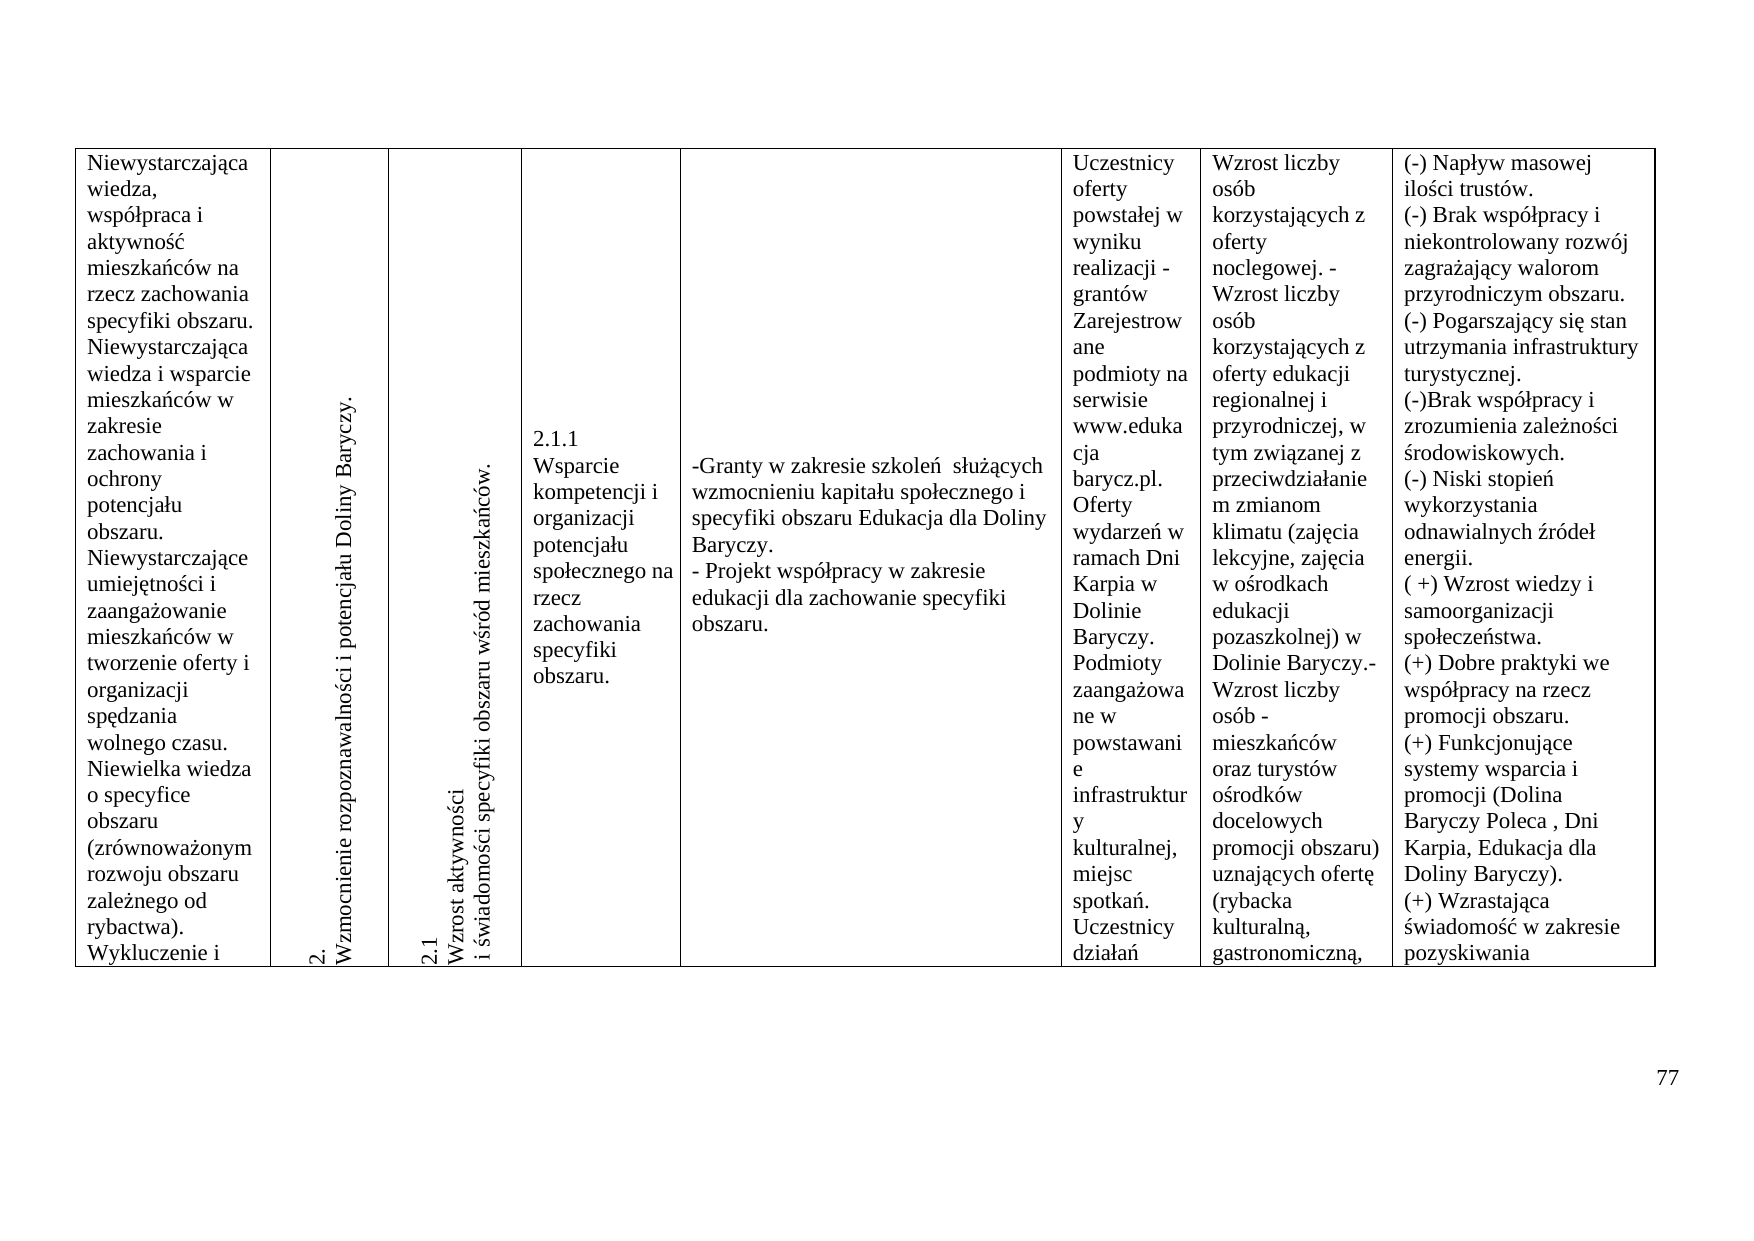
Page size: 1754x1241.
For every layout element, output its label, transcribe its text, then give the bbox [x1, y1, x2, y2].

table_cell Uczestnicy oferty powstałej w wyniku realizacji -grantów Zarejestrowane podmioty na serwisie www.edukacja barycz.pl. Oferty wydarzeń w ramach Dni Karpia w Dolinie Baryczy. Podmioty zaangażowane w powstawanie infrastruktury kulturalnej, miejsc spotkań. Uczestnicy działań [1062, 149, 1200, 966]
table_cell (-) Napływ masowej ilości trustów. (-) Brak współpracy i niekontrolowany rozwój zagrażający walorom przyrodniczym obszaru. (-) Pogarszający się stan utrzymania infrastruktury turystycznej. (-)Brak współpracy i zrozumienia zależności środowiskowych. (-) Niski stopień wykorzystania odnawialnych źródeł energii. ( +) Wzrost wiedzy i samoorganizacji społeczeństwa. (+) Dobre praktyki we współpracy na rzecz promocji obszaru. (+) Funkcjonujące systemy wsparcia i promocji (Dolina Baryczy Poleca , Dni Karpia, Edukacja dla Doliny Baryczy). (+) Wzrastająca świadomość w zakresie pozyskiwania [1393, 149, 1654, 966]
table_cell 2. Wzmocnienie rozpoznawalności i potencjału Doliny Baryczy. [271, 149, 388, 966]
table_cell Wzrost liczby osób korzystających z oferty noclegowej. -Wzrost liczby osób korzystających z oferty edukacji regionalnej i przyrodniczej, w tym związanej z przeciwdziałaniem zmianom klimatu (zajęcia lekcyjne, zajęcia w ośrodkach edukacji pozaszkolnej) w Dolinie Baryczy.-Wzrost liczby osób -mieszkańców oraz turystów ośrodków docelowych promocji obszaru) uznających ofertę (rybacka kulturalną, gastronomiczną, [1201, 149, 1392, 966]
table_cell Niewystarczająca wiedza, współpraca i aktywność mieszkańców na rzecz zachowania specyfiki obszaru. Niewystarczająca wiedza i wsparcie mieszkańców w zakresie zachowania i ochrony potencjału obszaru. Niewystarczające umiejętności i zaangażowanie mieszkańców w tworzenie oferty i organizacji spędzania wolnego czasu. Niewielka wiedza o specyfice obszaru (zrównoważonym rozwoju obszaru zależnego od rybactwa). Wykluczenie i [76, 149, 270, 966]
table_cell 2.1 Wzrost aktywności i świadomości specyfiki obszaru wśród mieszkańców. [389, 149, 521, 966]
table_cell 2.1.1 Wsparcie kompetencji i organizacji potencjału społecznego na rzecz zachowania specyfiki obszaru. [522, 149, 680, 966]
table_cell -Granty w zakresie szkoleń służących wzmocnieniu kapitału społecznego i specyfiki obszaru Edukacja dla Doliny Baryczy. - Projekt współpracy w zakresie edukacji dla zachowanie specyfiki obszaru. [681, 149, 1061, 966]
